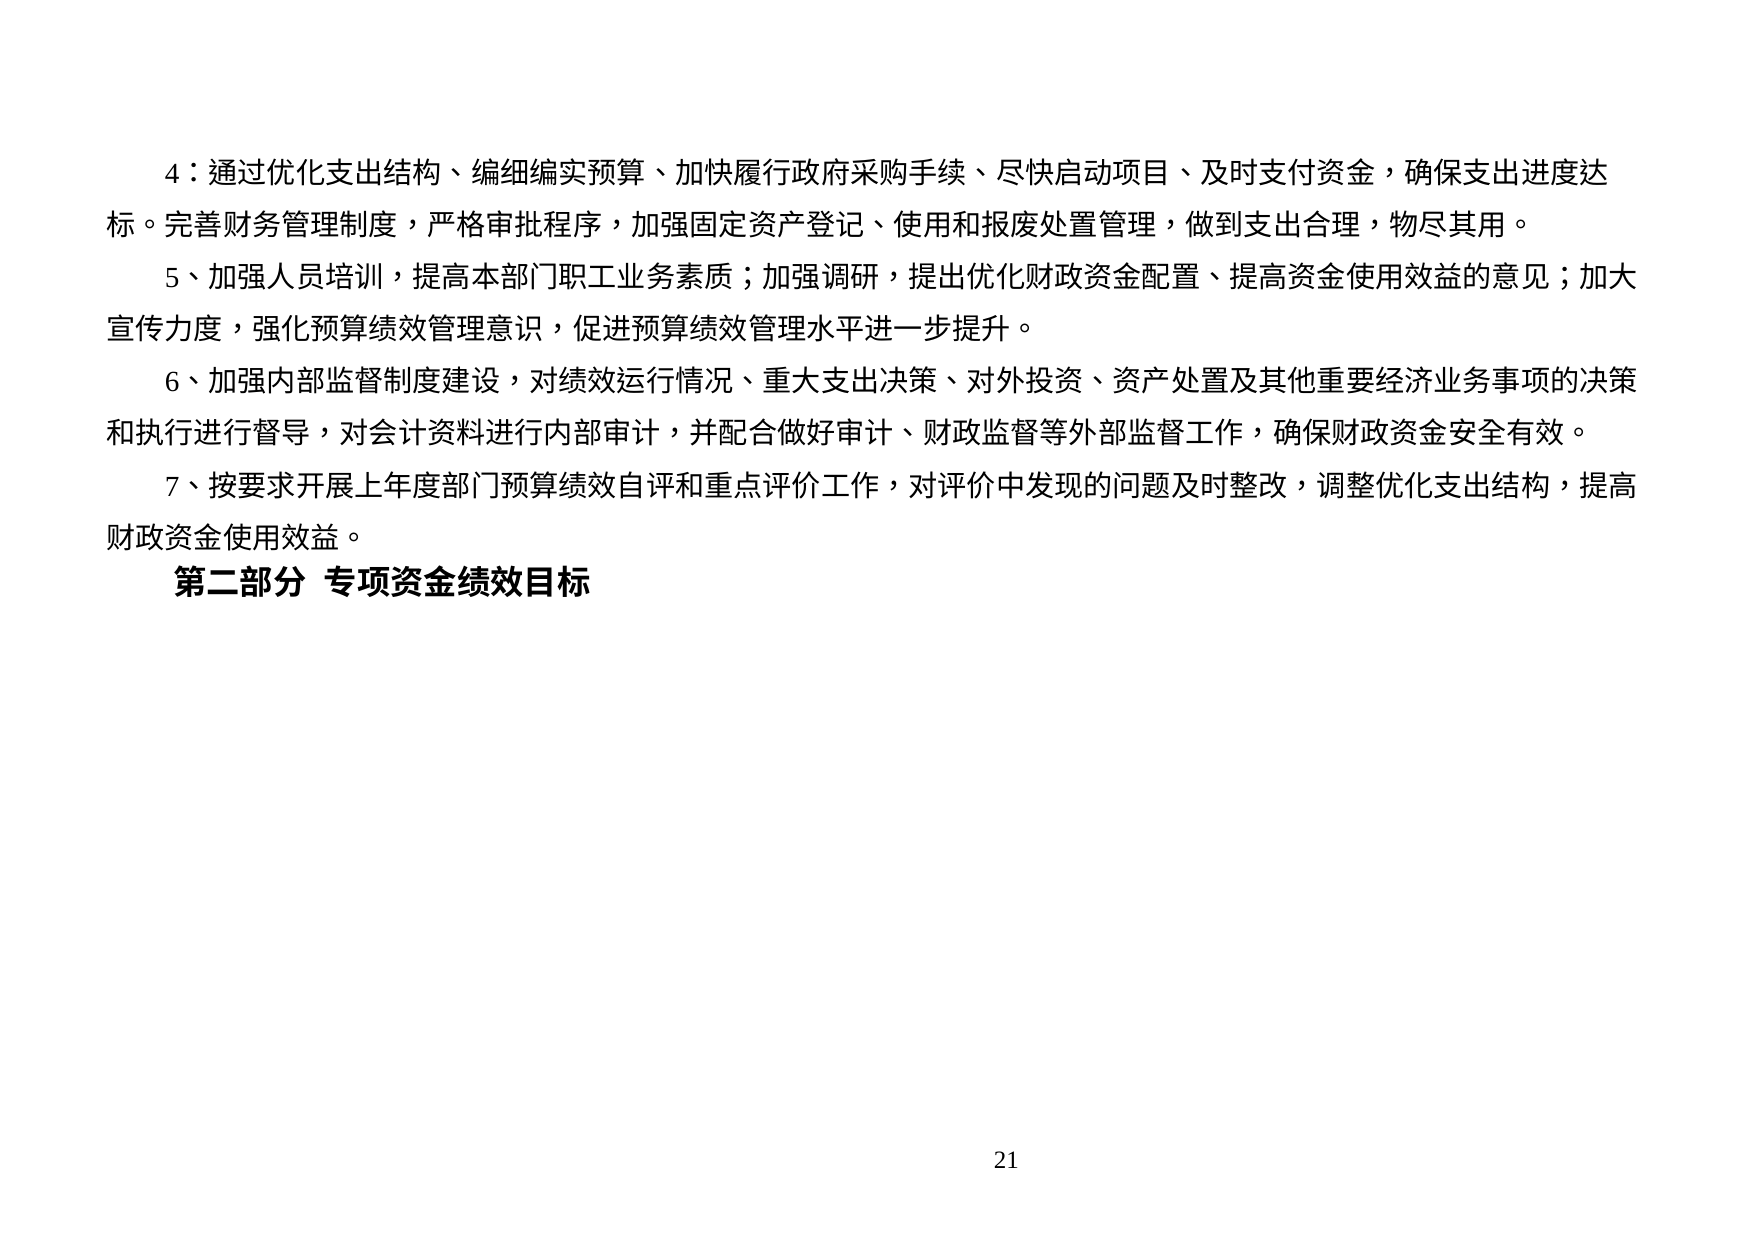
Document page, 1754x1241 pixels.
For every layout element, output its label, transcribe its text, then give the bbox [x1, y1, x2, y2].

text 7、按要求开展上年度部门预算绩效自评和重点评价工作，对评价中发现的问题及时整改，调整优化支出结构，提高财政资金使用效益。 [106, 454, 1648, 558]
text 6、加强内部监督制度建设，对绩效运行情况、重大支出决策、对外投资、资产处置及其他重要经济业务事项的决策和执行进行督导，对会计资料进行内部审计，并配合做好审计、财政监督等外部监督工作，确保财政资金安全有效。 [106, 350, 1648, 454]
text 4：通过优化支出结构、编细编实预算、加快履行政府采购手续、尽快启动项目、及时支付资金，确保支出进度达标。完善财务管理制度，严格审批程序，加强固定资产登记、使用和报废处置管理，做到支出合理，物尽其用。 [106, 142, 1648, 246]
text 5、加强人员培训，提高本部门职工业务素质；加强调研，提出优化财政资金配置、提高资金使用效益的意见；加大宣传力度，强化预算绩效管理意识，促进预算绩效管理水平进一步提升。 [106, 246, 1648, 350]
text 第二部分 专项资金绩效目标 [106, 558, 1648, 604]
